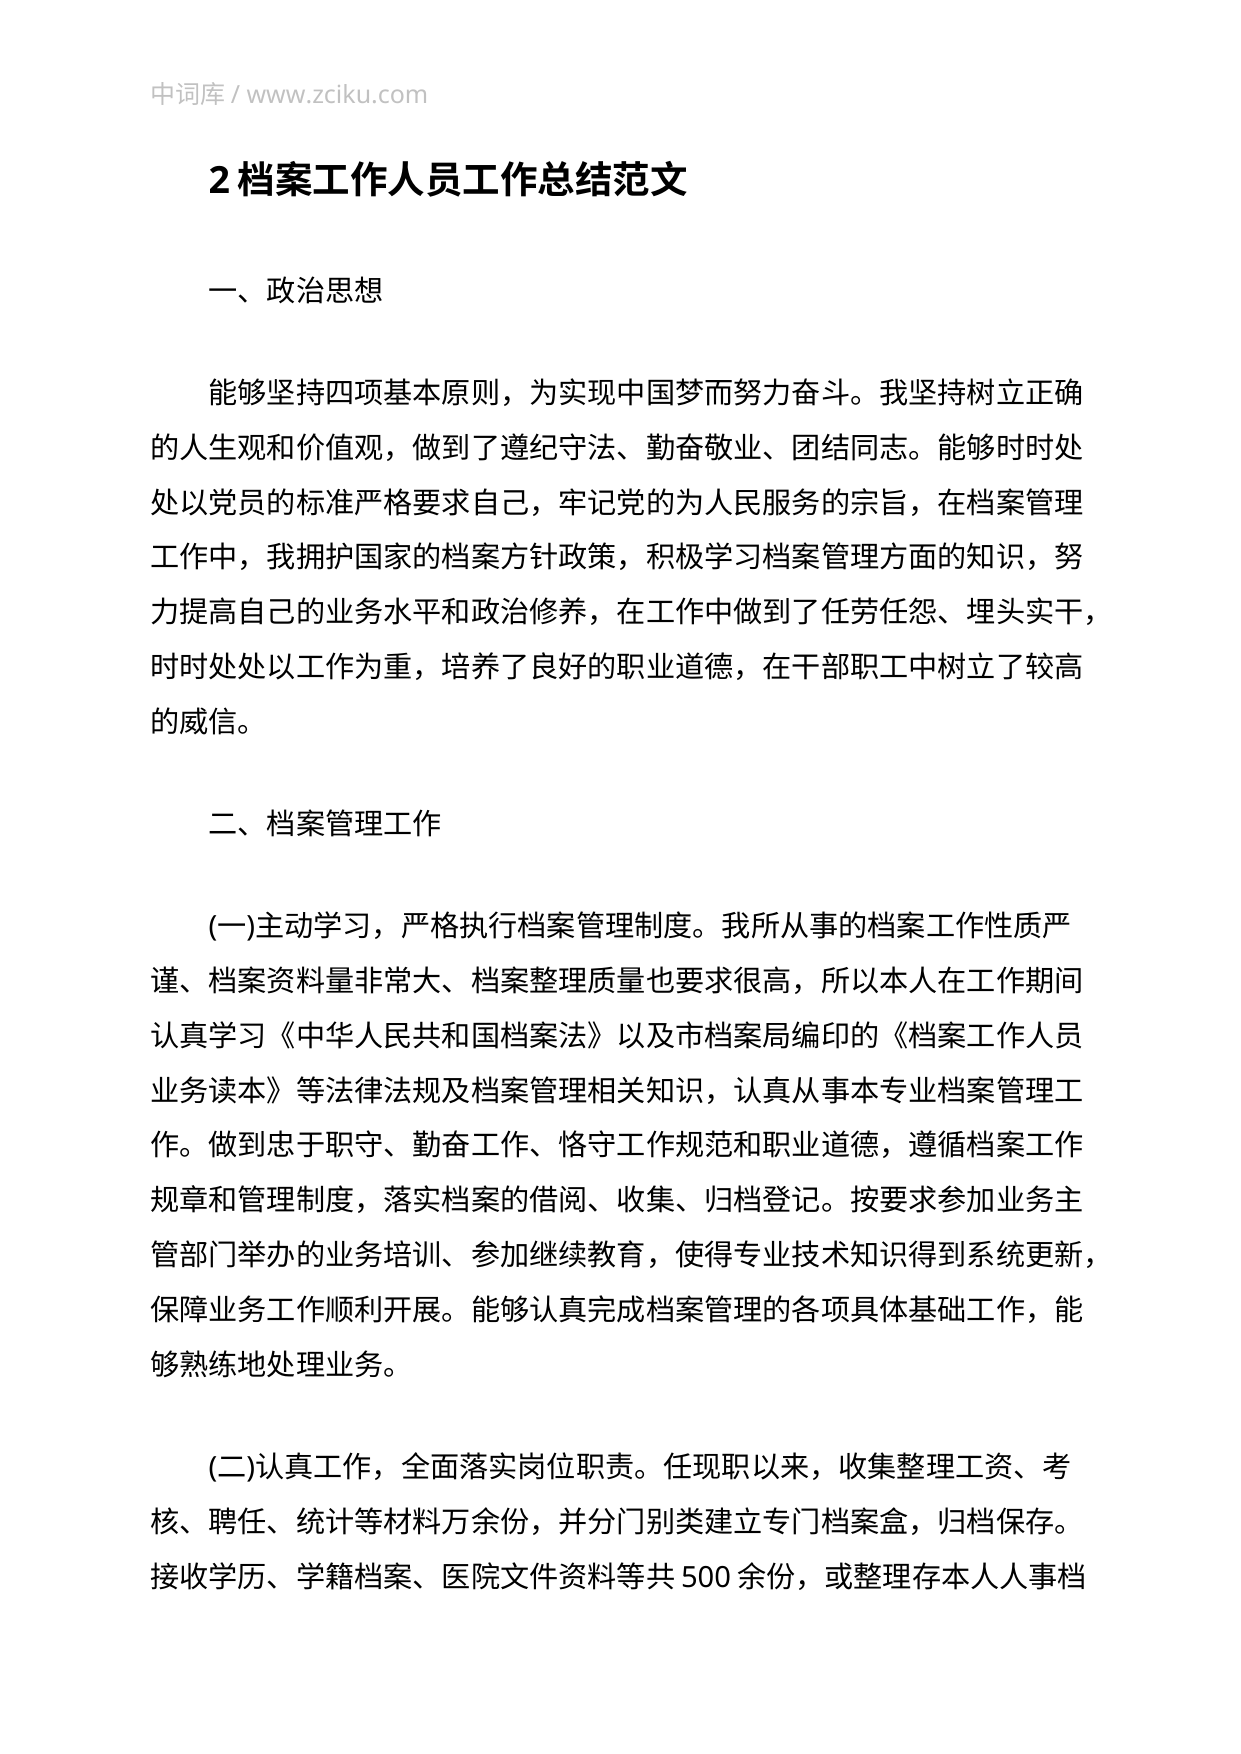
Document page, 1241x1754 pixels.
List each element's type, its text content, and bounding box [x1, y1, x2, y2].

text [150, 1443, 1090, 1596]
text 二、档案管理工作 [150, 801, 1090, 843]
text 2档案工作人员工作总结范文 [150, 150, 1090, 204]
text 一、政治思想 [150, 268, 1090, 310]
text 能够坚持四项基本原则，为实现中国梦而努力奋斗。我坚持树立正确的人生观和价值观，做到了遵纪守法、勤奋敬业、团结同志。能够时时处处以党员的标准严格要求自己，牢记党的为人民服务的宗旨，在档案管理工作中，我拥护国家的档案方针政策，积极学习档案管理方面的知识，努力提高自己的业务水平和政治修养，在工作中做到了任劳任怨、埋头实干，时时处处以工作为重，培养了良好的职业道德，在干部职工中树立了较高的威信。 [150, 369, 1090, 741]
text (一)主动学习，严格执行档案管理制度。我所从事的档案工作性质严谨、档案资料量非常大、档案整理质量也要求很高，所以本人在工作期间认真学习《中华人民共和国档案法》以及市档案局编印的《档案工作人员业务读本》等法律法规及档案管理相关知识，认真从事本专业档案管理工作。做到忠于职守、勤奋工作、恪守工作规范和职业道德，遵循档案工作规章和管理制度，落实档案的借阅、收集、归档登记。按要求参加业务主管部门举办的业务培训、参加继续教育，使得专业技术知识得到系统更新，保障业务工作顺利开展。能够认真完成档案管理的各项具体基础工作，能够熟练地处理业务。 [150, 902, 1090, 1384]
